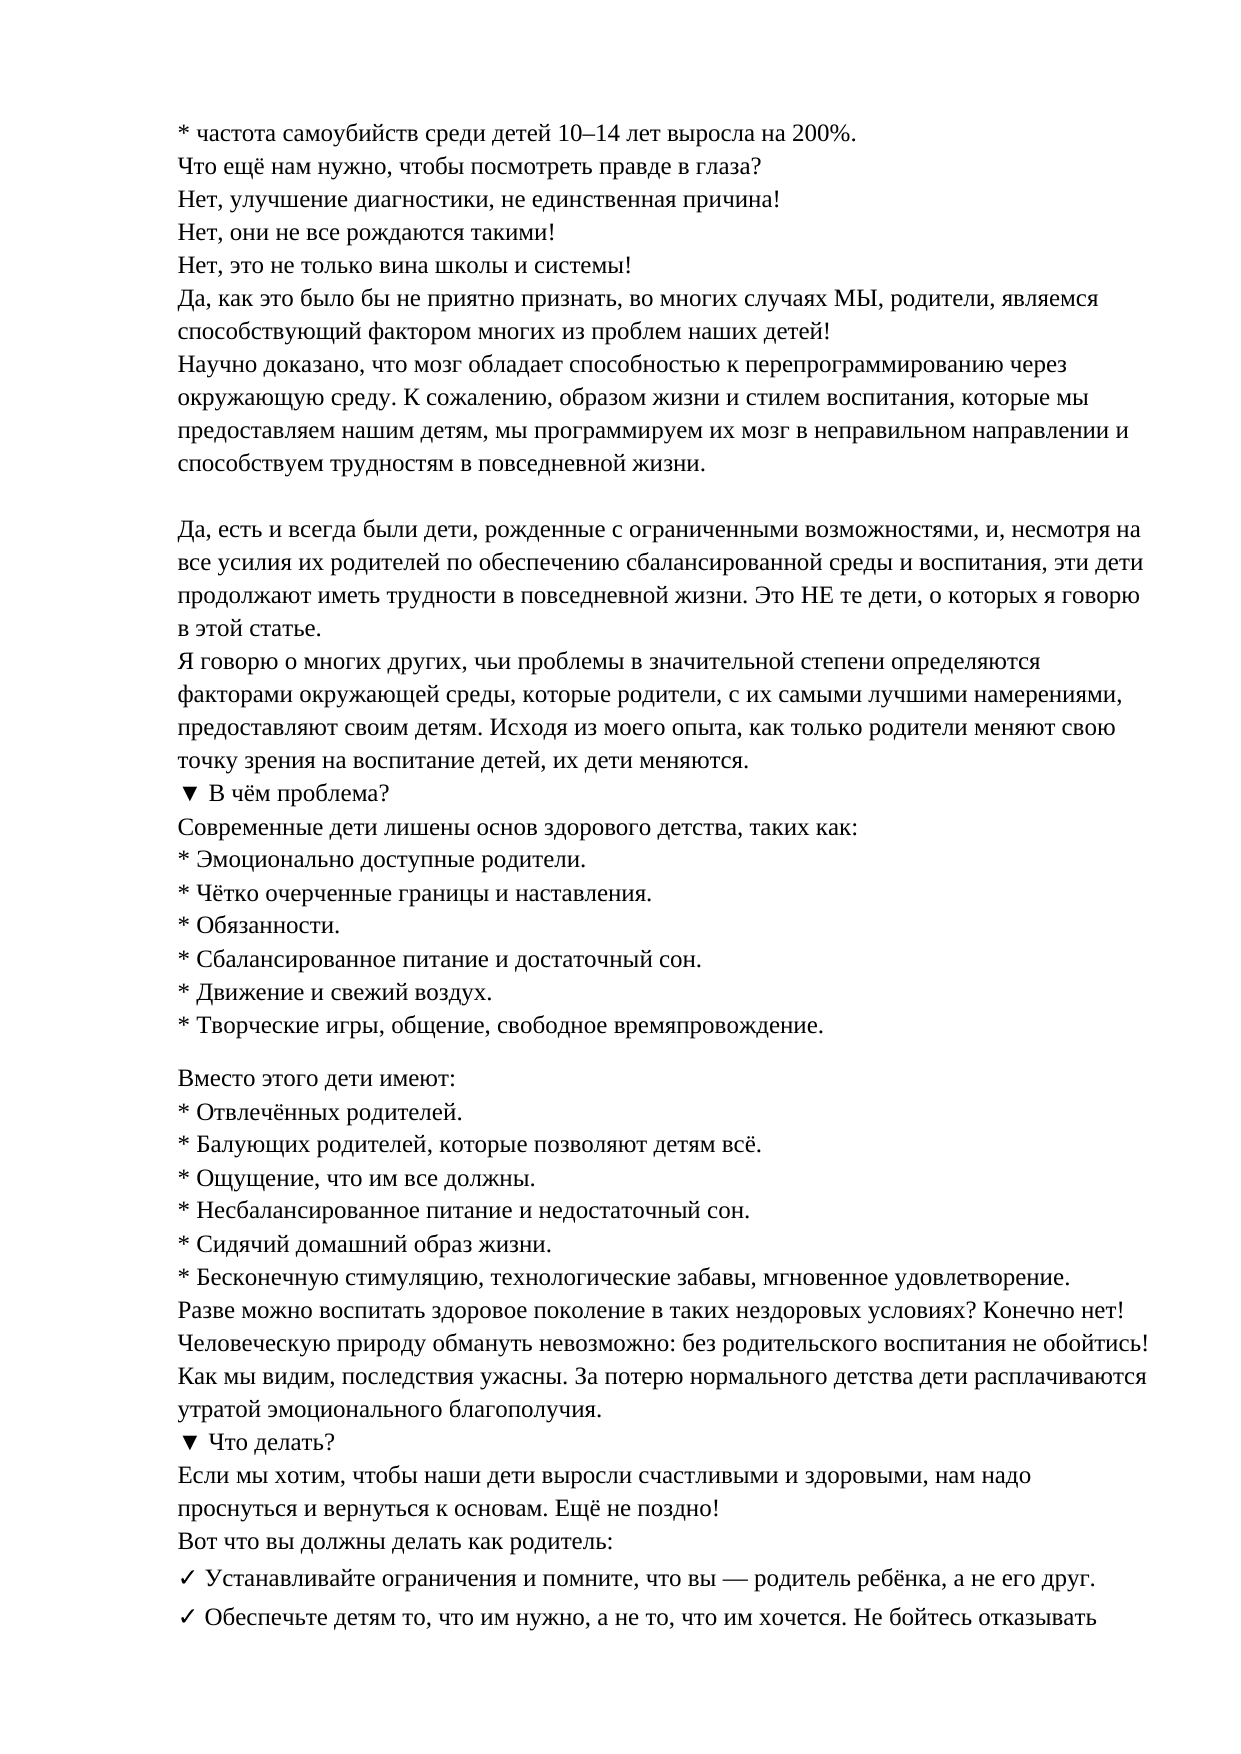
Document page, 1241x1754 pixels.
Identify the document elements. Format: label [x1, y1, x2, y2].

text [177, 118, 1152, 1038]
text [177, 1063, 1152, 1633]
